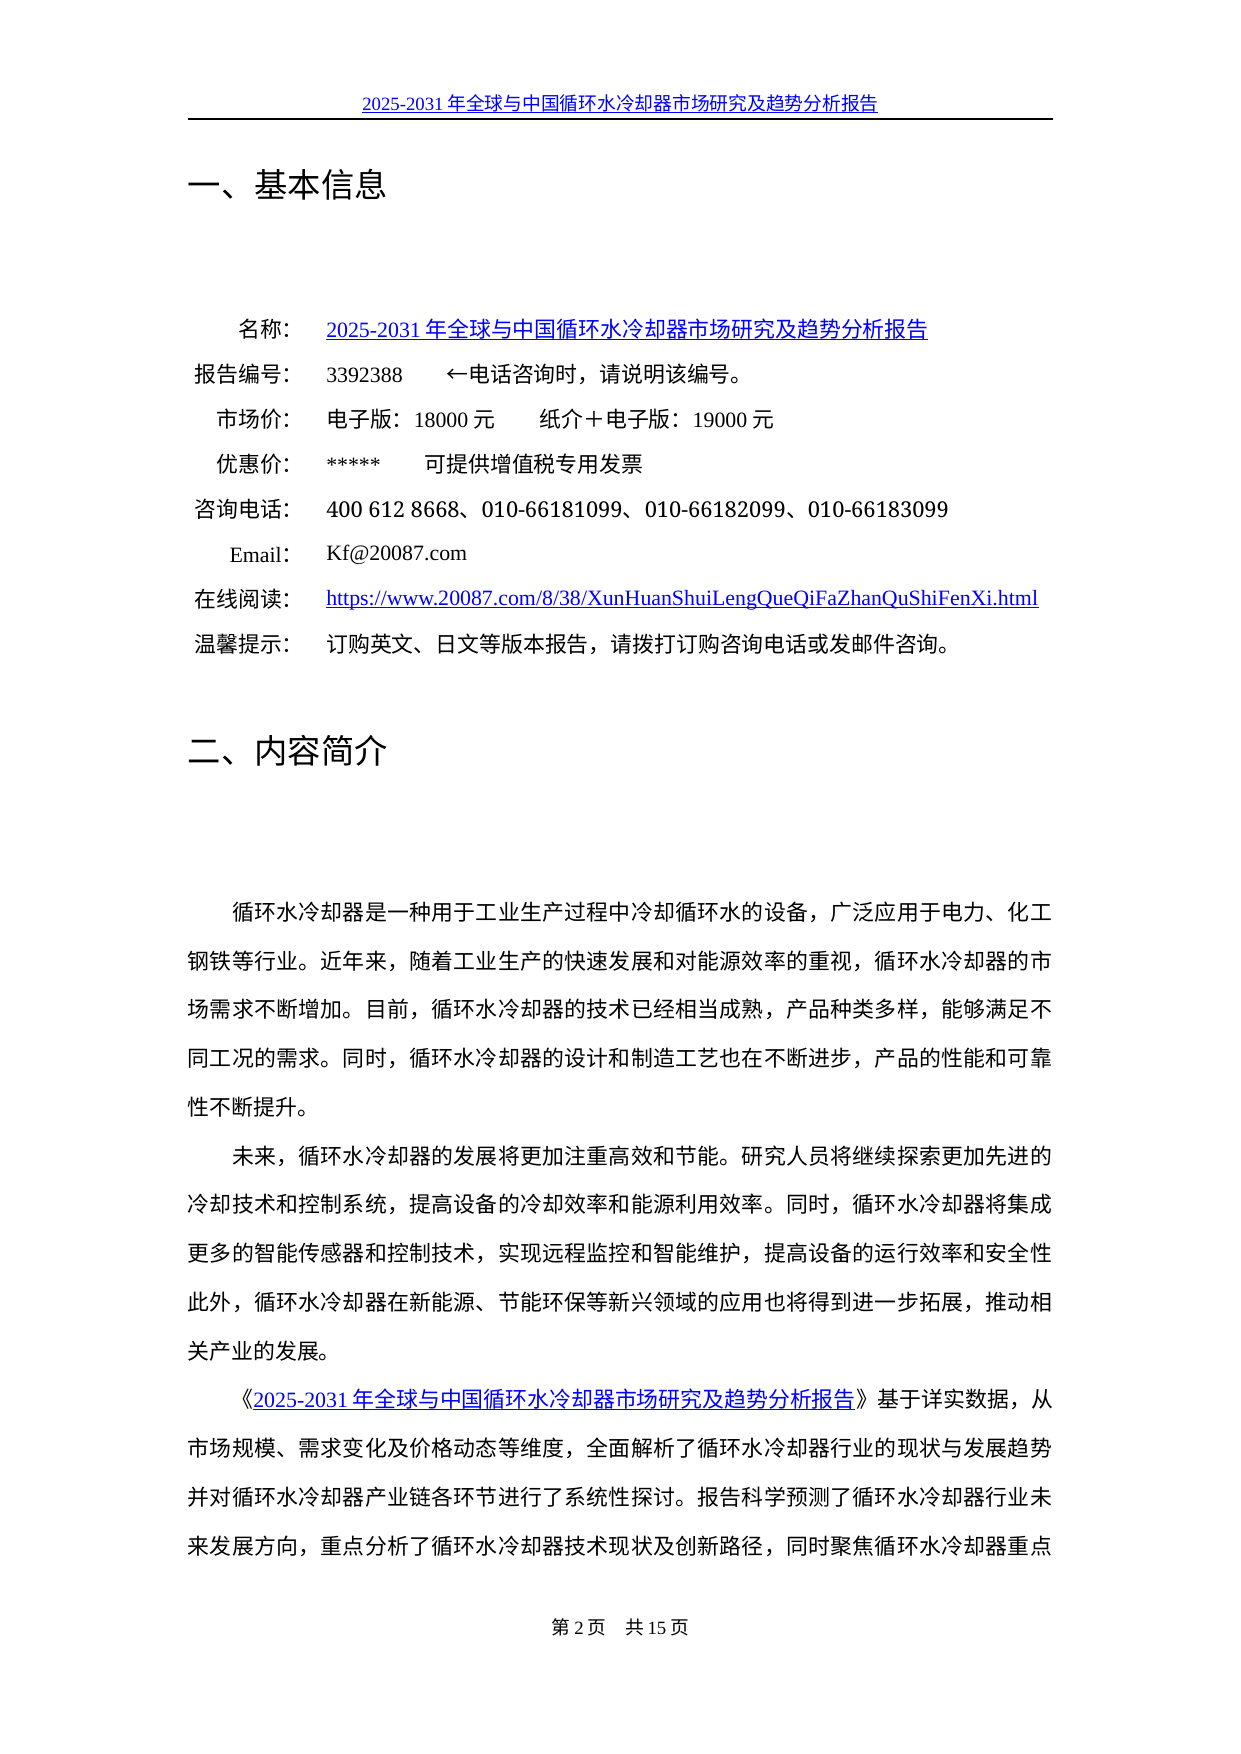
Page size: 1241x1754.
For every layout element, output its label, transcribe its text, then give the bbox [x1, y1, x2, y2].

table_cell ***** 可提供增值税专用发票 [315, 447, 1073, 492]
table_cell 咨询电话： [167, 492, 315, 537]
table_cell 订购英文、日文等版本报告，请拨打订购咨询电话或发邮件咨询。 [315, 627, 1073, 672]
title 二、内容简介 [187, 717, 1053, 782]
table_cell [315, 582, 1073, 627]
table_cell 优惠价： [167, 447, 315, 492]
table_cell 400 612 8668、010-66181099、010-66182099、010-66183099 [315, 492, 1073, 537]
table_cell Email： [167, 537, 315, 582]
table_cell 温馨提示： [167, 627, 315, 672]
table_header 2025-2031年全球与中国循环水冷却器市场研究及趋势分析报告 [315, 312, 1073, 357]
table_cell 电子版：18000 元 纸介＋电子版：19000 元 [315, 402, 1073, 447]
table_header 名称： [167, 312, 315, 357]
title 一、基本信息 [187, 150, 1053, 215]
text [187, 894, 1053, 1561]
table_cell 3392388 ←电话咨询时，请说明该编号。 [315, 357, 1073, 402]
table_cell Kf@20087.com [315, 537, 1073, 582]
table_cell 市场价： [167, 402, 315, 447]
table_cell 在线阅读： [167, 582, 315, 627]
table_cell 报告编号： [167, 357, 315, 402]
